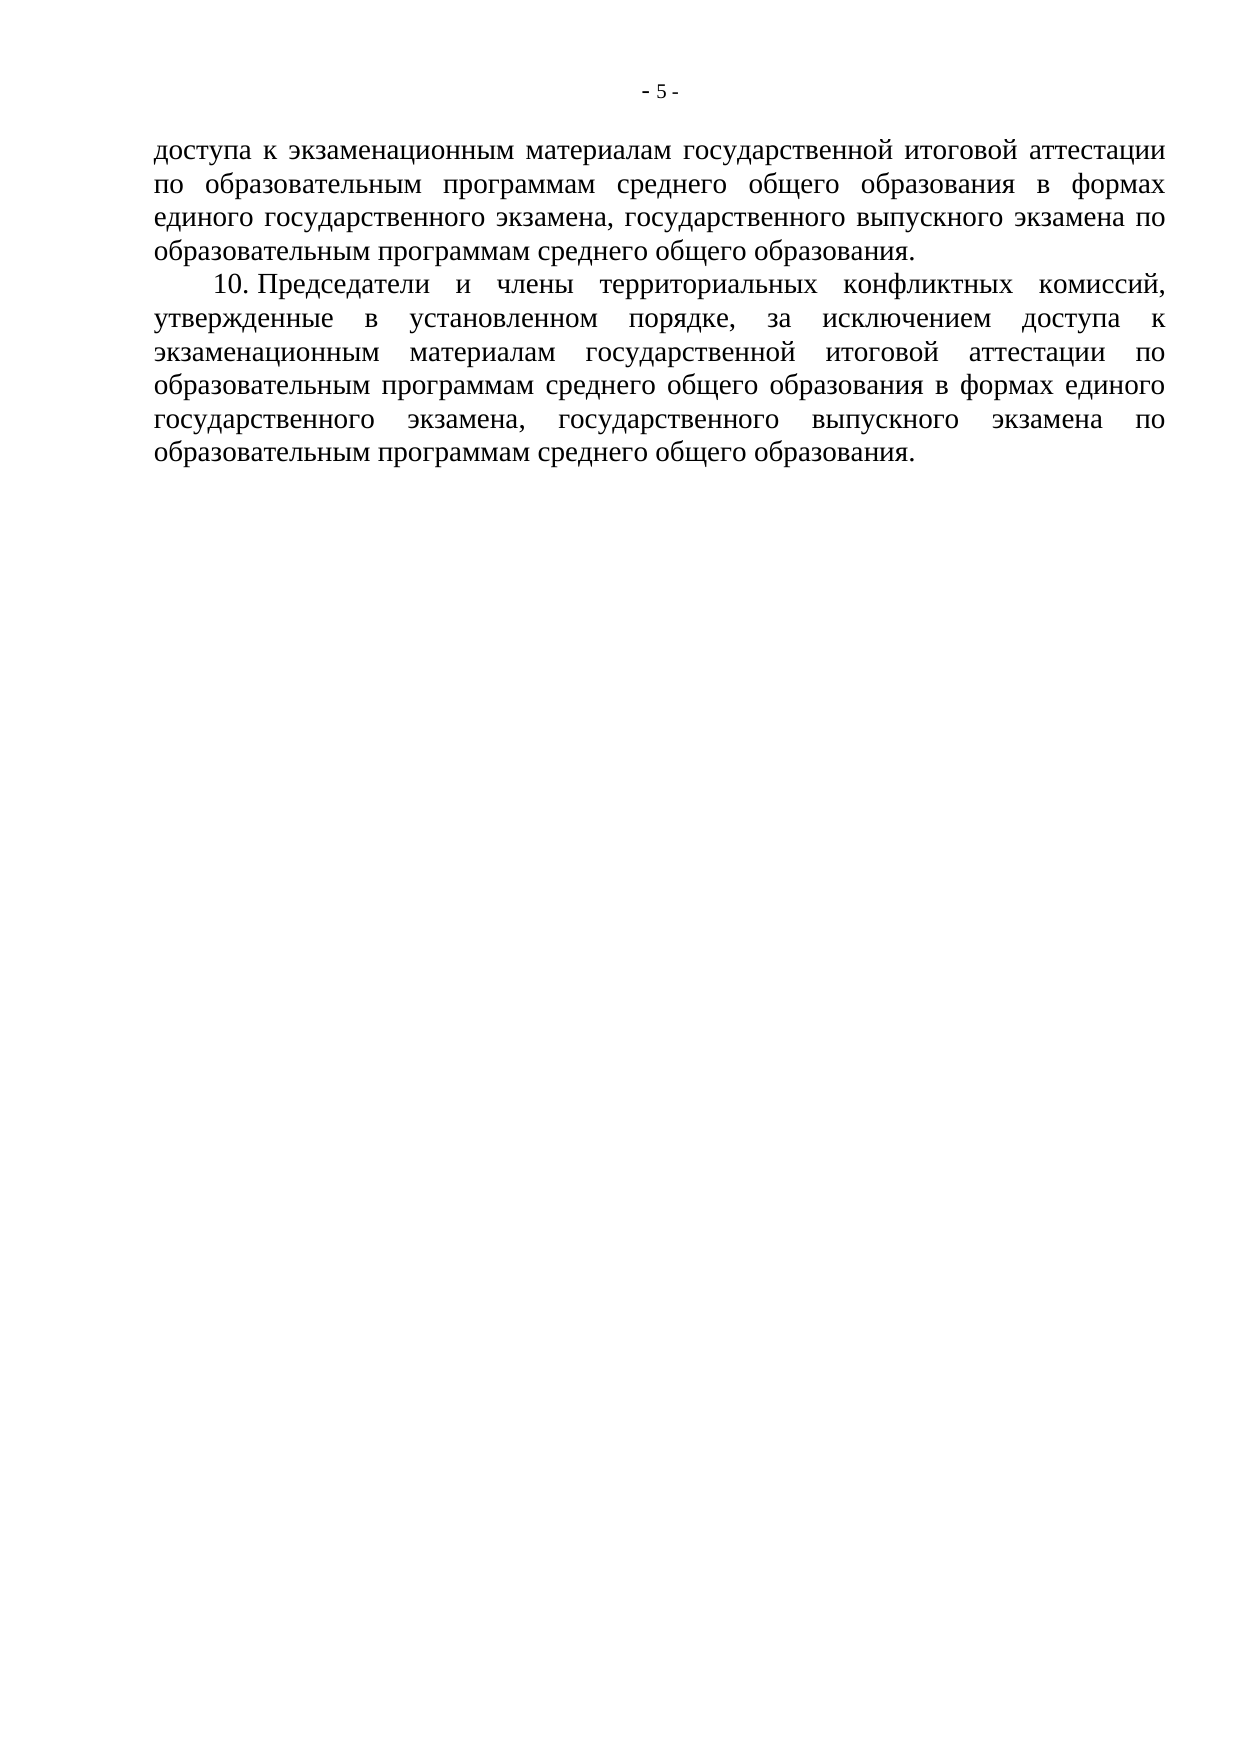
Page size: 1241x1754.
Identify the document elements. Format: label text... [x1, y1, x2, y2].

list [153, 132, 1166, 267]
list Председатели и члены территориальных конфликтных комиссий, утвержденные в установленном порядке, за исключением доступа к экзаменационным материалам государственной итоговой аттестации по образовательным программам среднего общего образования в формах единого государственного экзамена, государственного выпускного экзамена по образовательным программам среднего общего образования. [153, 267, 1166, 468]
